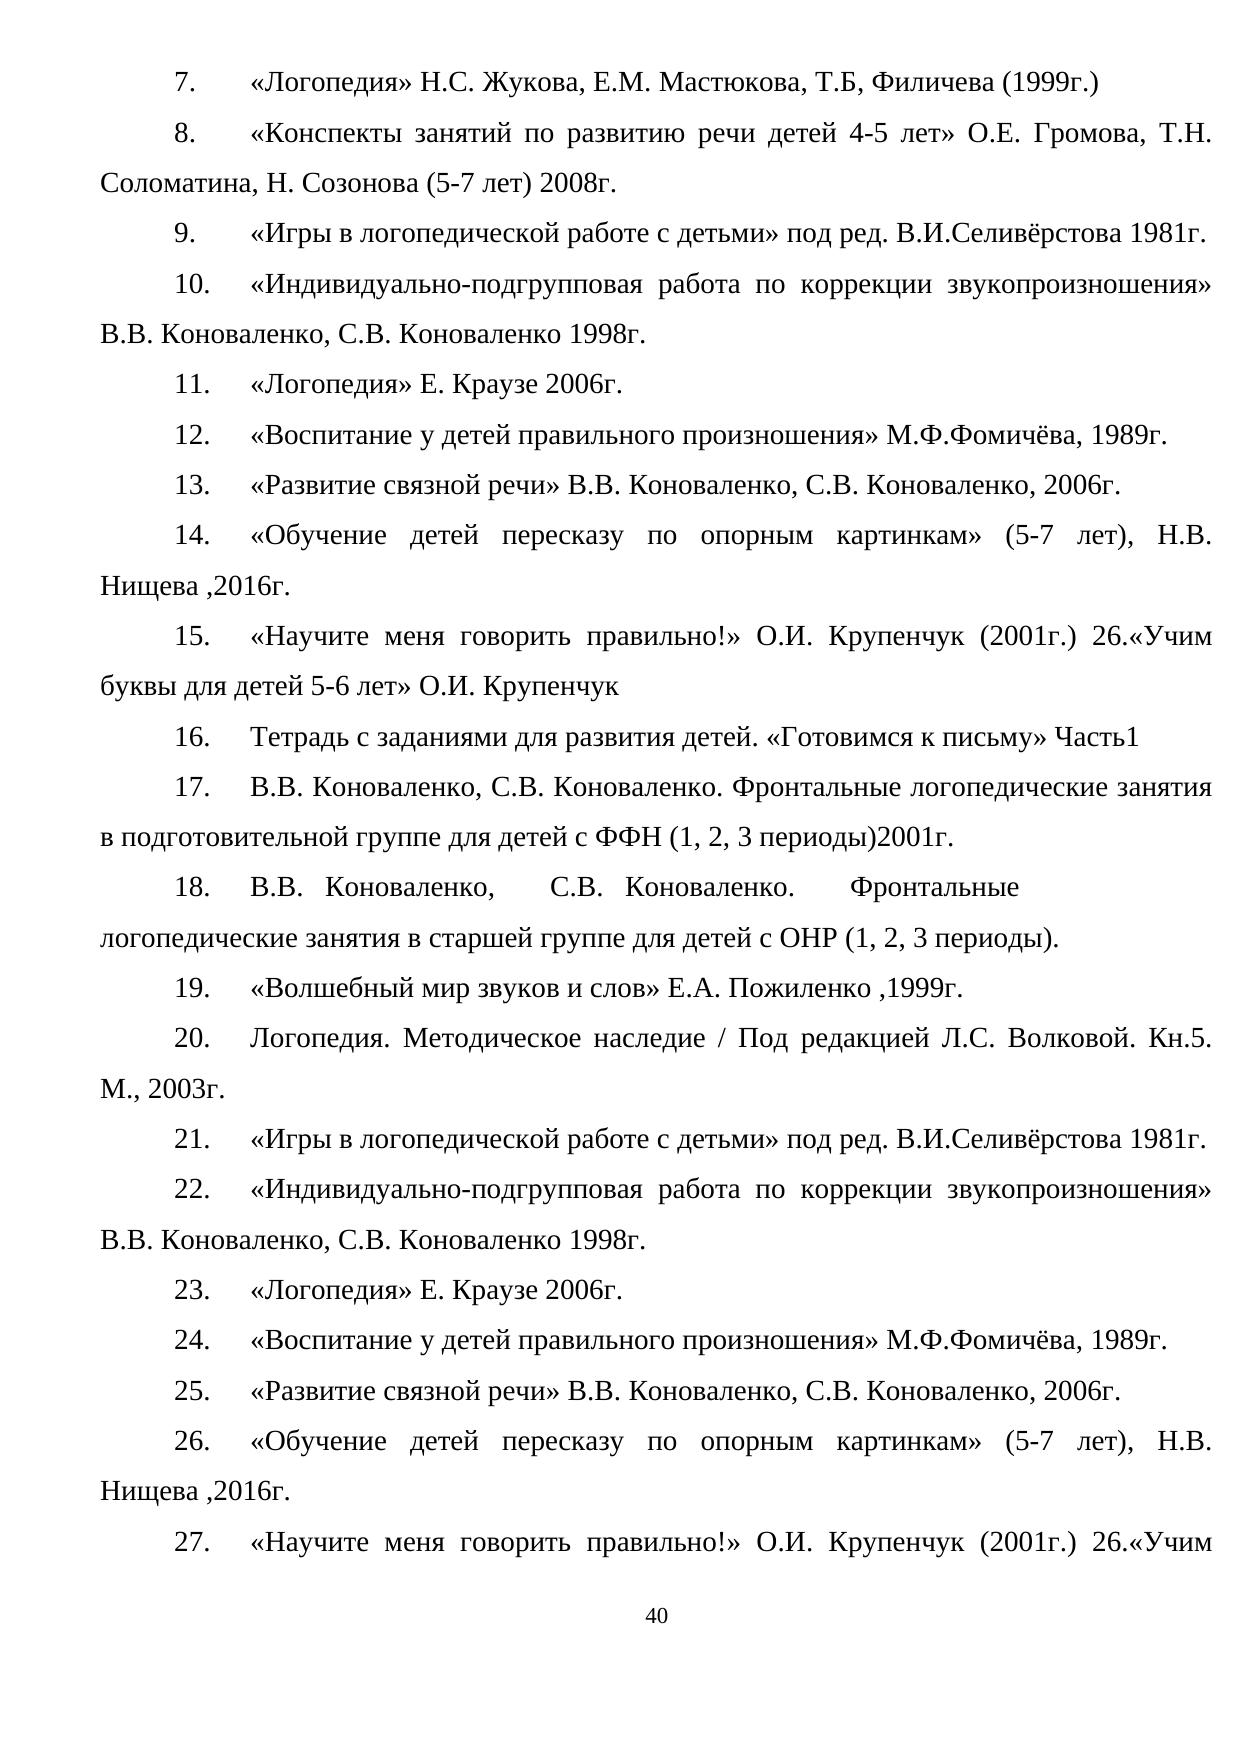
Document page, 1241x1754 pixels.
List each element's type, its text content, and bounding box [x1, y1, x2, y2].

list «Индивидуально-подгрупповая работа по коррекции звукопроизношения» В.В. Коноваленко, С.В. Коноваленко 1998г. [100, 266, 1213, 350]
list «Воспитание у детей правильного произношения» М.Ф.Фомичёва, 1989г. [100, 1322, 1213, 1356]
list «Индивидуально-подгрупповая работа по коррекции звукопроизношения» В.В. Коноваленко, С.В. Коноваленко 1998г. [100, 1171, 1213, 1255]
list Логопедия. Методическое наследие / Под редакцией Л.С. Волковой. Кн.5. М., 2003г. [100, 1021, 1213, 1104]
list «Научите меня говорить правильно!» О.И. Крупенчук (2001г.) 26.«Учим буквы для детей 5-6 лет» О.И. Крупенчук [100, 618, 1213, 702]
list В.В. Коноваленко, С.В. Коноваленко. Фронтальные логопедические занятия в старшей группе для детей с ОНР (1, 2, 3 периоды). [100, 869, 1213, 953]
list «Логопедия» Е. Краузе 2006г. [100, 366, 1213, 400]
list «Игры в логопедической работе с детьми» под ред. В.И.Селивёрстова 1981г. [100, 216, 1213, 249]
list В.В. Коноваленко, С.В. Коноваленко. Фронтальные логопедические занятия в подготовительной группе для детей с ФФН (1, 2, 3 периоды)2001г. [100, 769, 1213, 853]
list «Логопедия» Е. Краузе 2006г. [100, 1272, 1213, 1306]
list Тетрадь с заданиями для развития детей. «Готовимся к письму» Часть1 [100, 719, 1213, 752]
list «Обучение детей пересказу по опорным картинкам» (5-7 лет), Н.В. Нищева ,2016г. [100, 517, 1213, 601]
list «Логопедия» Н.С. Жукова, Е.М. Мастюкова, Т.Б, Филичева (1999г.) [100, 64, 1213, 98]
list «Конспекты занятий по развитию речи детей 4-5 лет» О.Е. Громова, Т.Н. Соломатина, Н. Созонова (5-7 лет) 2008г. [100, 115, 1213, 199]
list «Развитие связной речи» В.В. Коноваленко, С.В. Коноваленко, 2006г. [100, 467, 1213, 501]
list «Развитие связной речи» В.В. Коноваленко, С.В. Коноваленко, 2006г. [100, 1373, 1213, 1406]
list «Обучение детей пересказу по опорным картинкам» (5-7 лет), Н.В. Нищева ,2016г. [100, 1423, 1213, 1507]
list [100, 1524, 1213, 1557]
list «Игры в логопедической работе с детьми» под ред. В.И.Селивёрстова 1981г. [100, 1121, 1213, 1155]
list «Волшебный мир звуков и слов» Е.А. Пожиленко ,1999г. [100, 970, 1213, 1004]
list «Воспитание у детей правильного произношения» М.Ф.Фомичёва, 1989г. [100, 417, 1213, 450]
